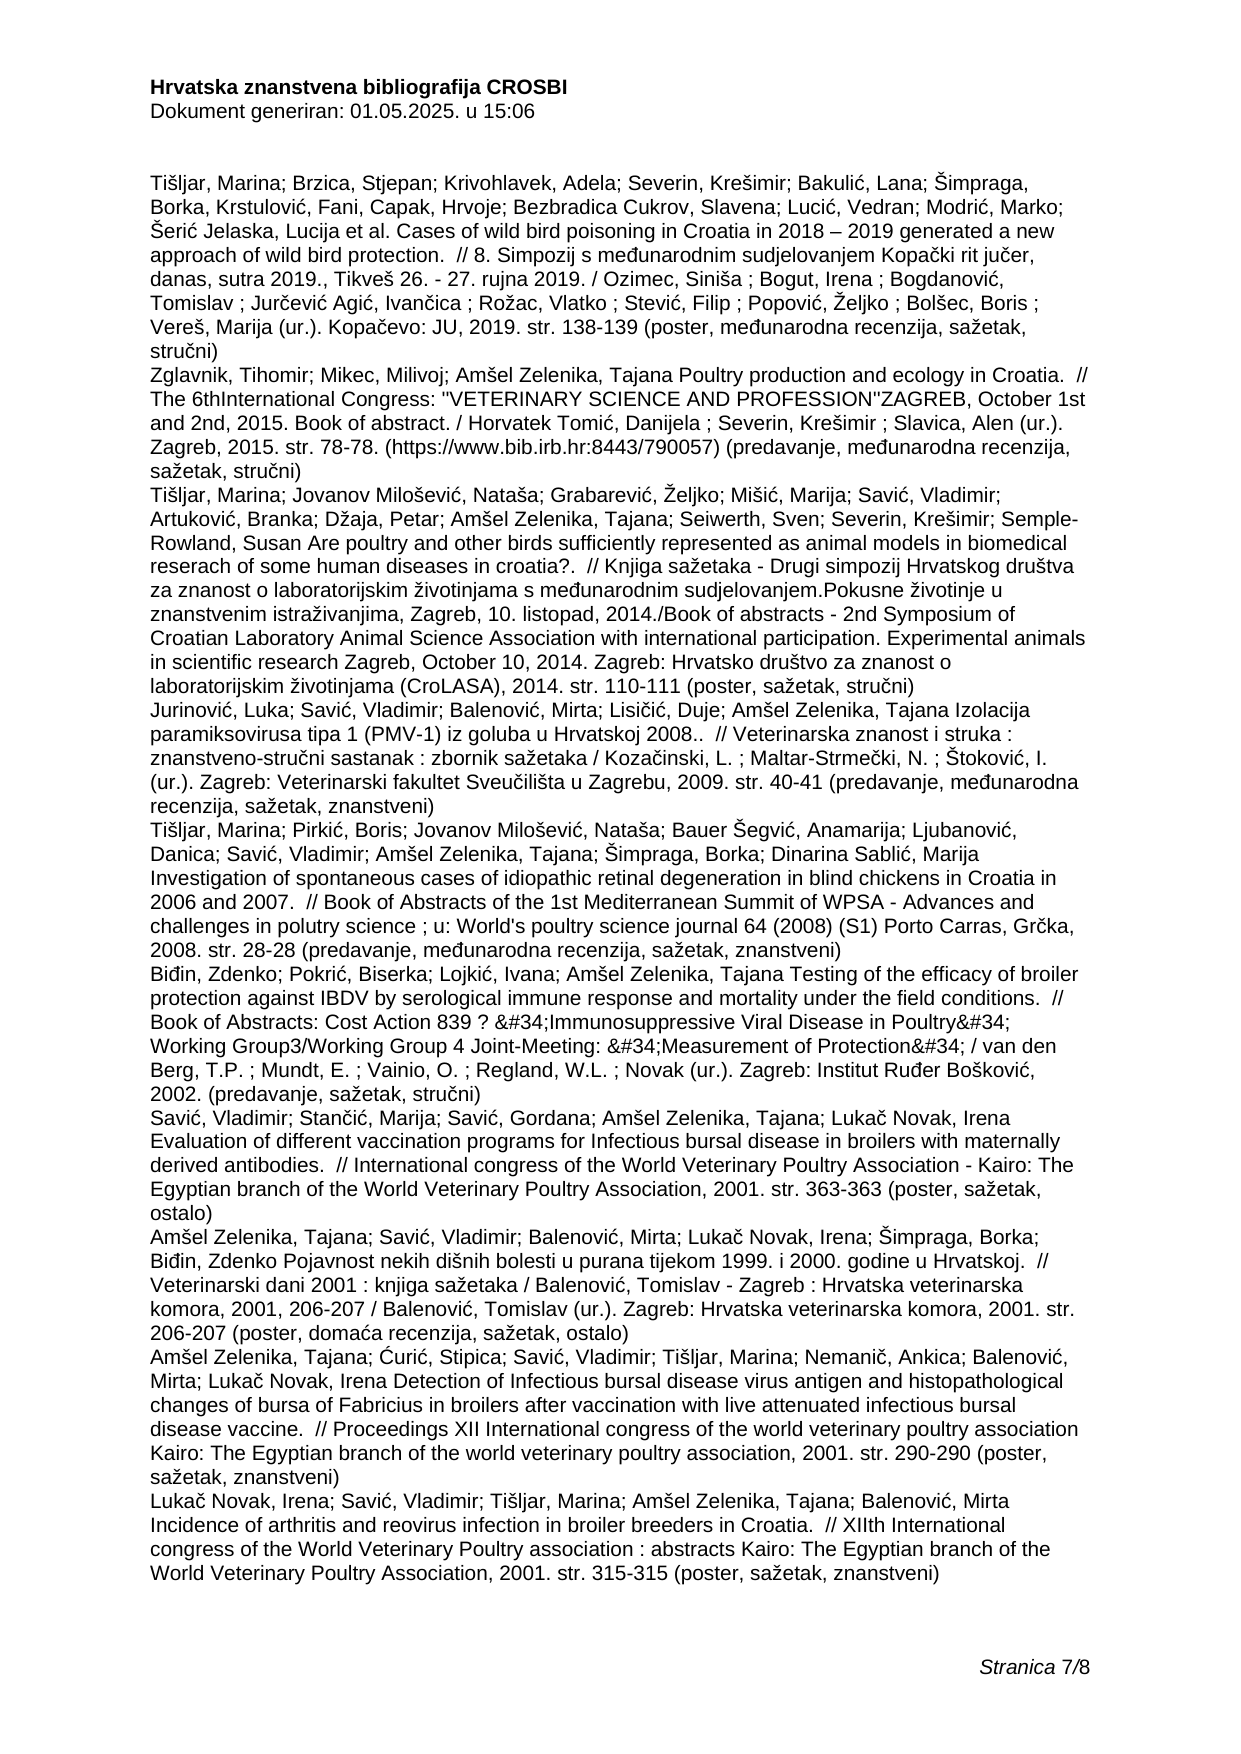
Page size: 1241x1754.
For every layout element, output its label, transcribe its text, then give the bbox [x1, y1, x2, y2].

text Amšel Zelenika, Tajana; Ćurić, Stipica; Savić, Vladimir; Tišljar, Marina; Nemanič, Ankica; Balenović, Mirta; Lukač Novak, Irena [150, 1345, 1090, 1489]
text Tišljar, Marina; Jovanov Milošević, Nataša; Grabarević, Željko; Mišić, Marija; Savić, Vladimir; Artuković, Branka; Džaja, Petar; Amšel Zelenika, Tajana; Seiwerth, Sven; Severin, Krešimir; Semple-Rowland, Susan [150, 482, 1090, 698]
text Amšel Zelenika, Tajana; Savić, Vladimir; Balenović, Mirta; Lukač Novak, Irena; Šimpraga, Borka; Biđin, Zdenko [150, 1225, 1090, 1345]
text Tišljar, Marina; Pirkić, Boris; Jovanov Milošević, Nataša; Bauer Šegvić, Anamarija; Ljubanović, Danica; Savić, Vladimir; Amšel Zelenika, Tajana; Šimpraga, Borka; Dinarina Sablić, Marija [150, 818, 1090, 962]
text Tišljar, Marina; Brzica, Stjepan; Krivohlavek, Adela; Severin, Krešimir; Bakulić, Lana; Šimpraga, Borka, Krstulović, Fani, Capak, Hrvoje; Bezbradica Cukrov, Slavena; Lucić, Vedran; Modrić, Marko; Šerić Jelaska, Lucija et al. [150, 171, 1090, 363]
text Jurinović, Luka; Savić, Vladimir; Balenović, Mirta; Lisičić, Duje; Amšel Zelenika, Tajana [150, 698, 1090, 818]
text Zglavnik, Tihomir; Mikec, Milivoj; Amšel Zelenika, Tajana [150, 363, 1090, 482]
text Lukač Novak, Irena; Savić, Vladimir; Tišljar, Marina; Amšel Zelenika, Tajana; Balenović, Mirta [150, 1489, 1090, 1584]
text Savić, Vladimir; Stančić, Marija; Savić, Gordana; Amšel Zelenika, Tajana; Lukač Novak, Irena [150, 1105, 1090, 1225]
text Biđin, Zdenko; Pokrić, Biserka; Lojkić, Ivana; Amšel Zelenika, Tajana [150, 962, 1090, 1105]
